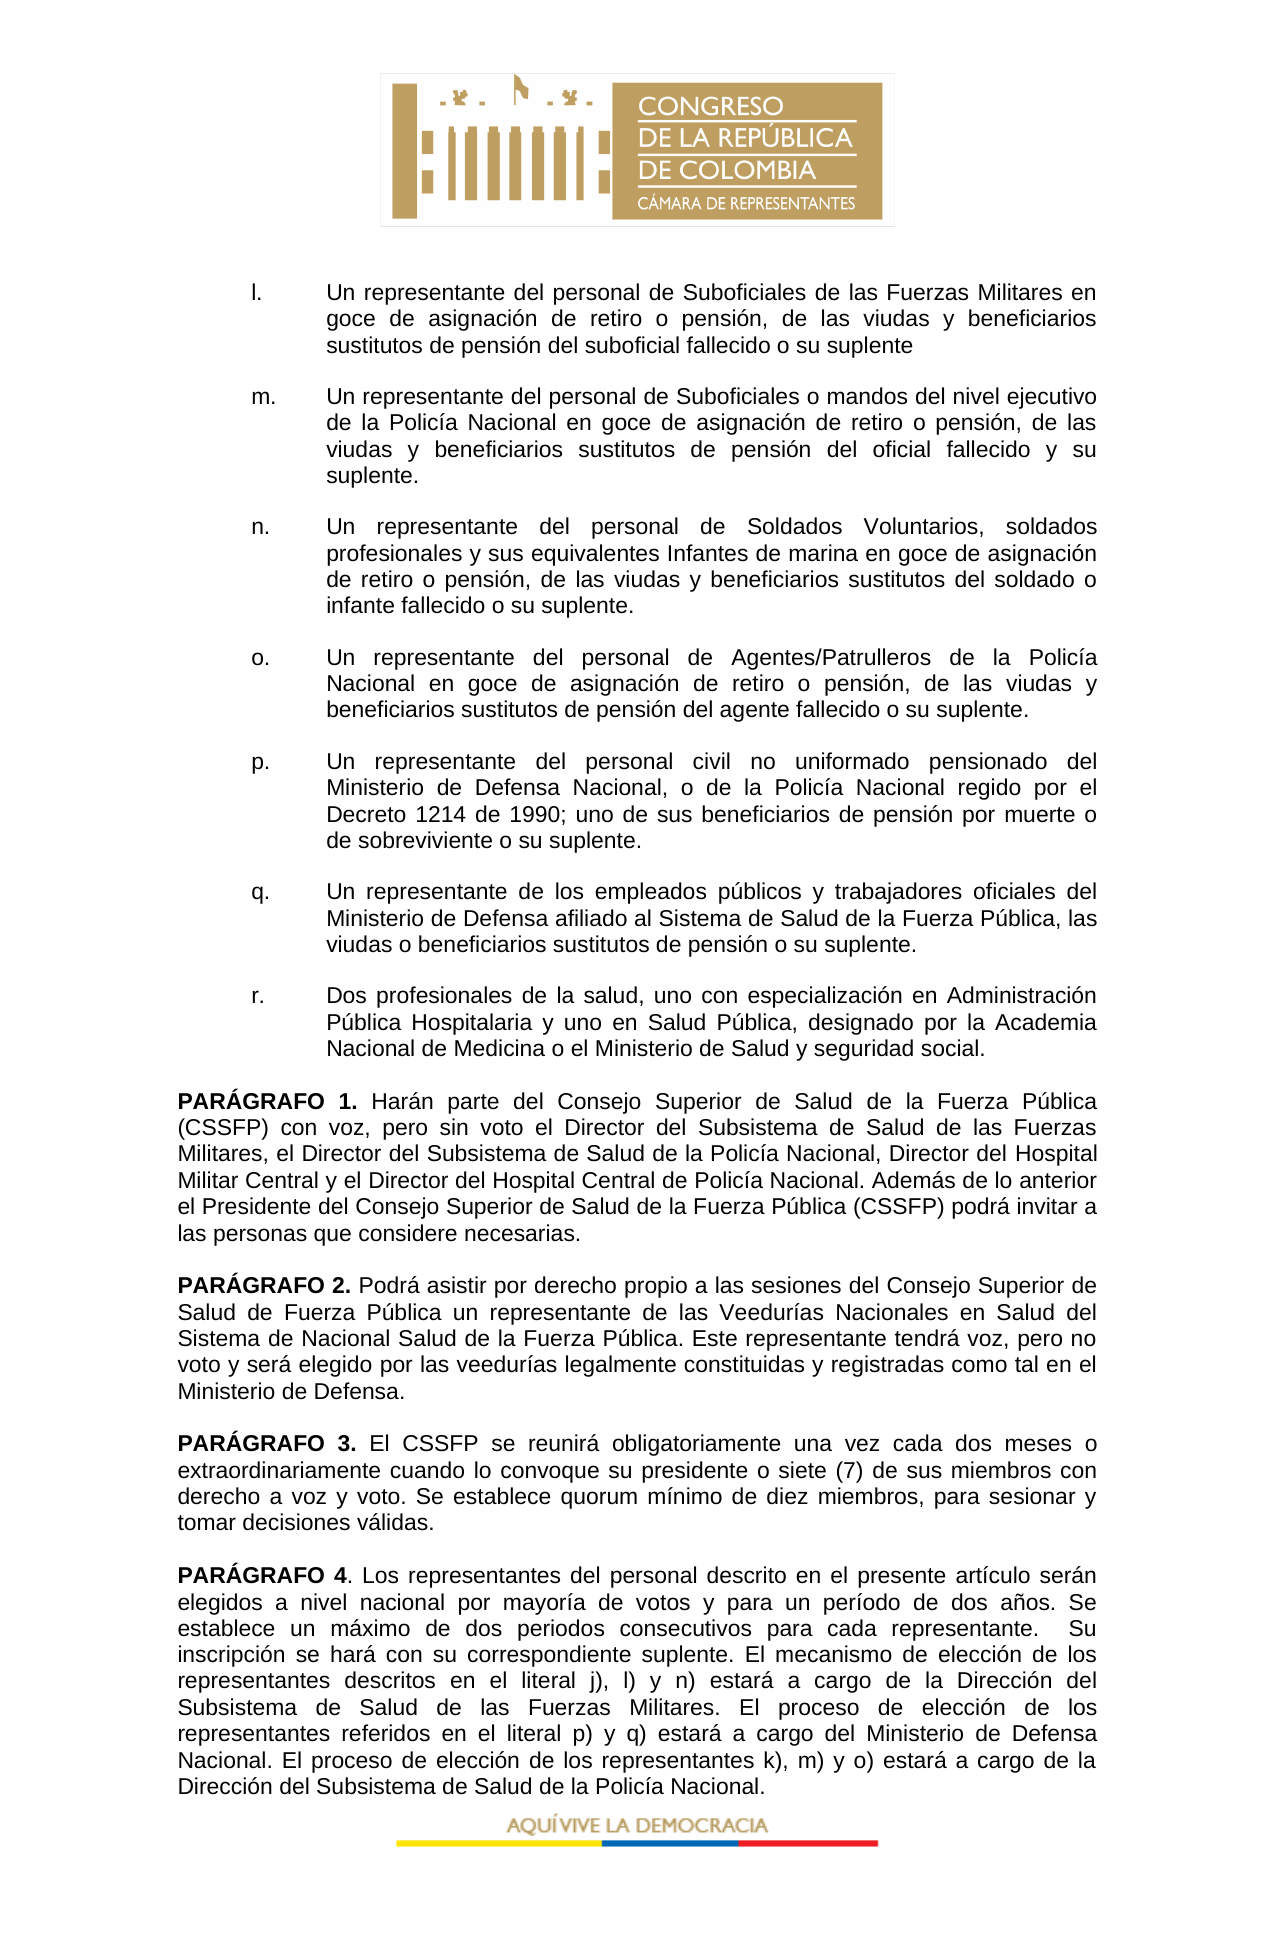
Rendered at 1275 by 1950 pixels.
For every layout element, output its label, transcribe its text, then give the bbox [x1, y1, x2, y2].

list Un representante del personal de Suboficiales o mandos del nivel ejecutivo de la Policía Nacional en goce de asignación de retiro o pensión, de las viudas y beneficiarios sustitutos de pensión del oficial fallecido y su suplente. [251, 383, 1098, 488]
text PARÁGRAFO 4. Los representantes del personal descrito en el presente artículo serán elegidos a nivel nacional por mayoría de votos y para un período de dos años. Se establece un máximo de dos periodos consecutivos para cada representante. Su inscripción se hará con su correspondiente suplente. El mecanismo de elección de los representantes descritos en el literal j), l) y n) estará a cargo de la Dirección del Subsistema de Salud de las Fuerzas Militares. El proceso de elección de los representantes referidos en el literal p) y q) estará a cargo del Ministerio de Defensa Nacional. El proceso de elección de los representantes k), m) y o) estará a cargo de la Dirección del Subsistema de Salud de la Policía Nacional. [177, 1562, 1098, 1799]
list Un representante del personal civil no uniformado pensionado del Ministerio de Defensa Nacional, o de la Policía Nacional regido por el Decreto 1214 de 1990; uno de sus beneficiarios de pensión por muerte o de sobreviviente o su suplente. [251, 748, 1098, 853]
list Un representante del personal de Soldados Voluntarios, soldados profesionales y sus equivalentes Infantes de marina en goce de asignación de retiro o pensión, de las viudas y beneficiarios sustitutos del soldado o infante fallecido o su suplente. [251, 513, 1098, 619]
list Un representante del personal de Agentes/Patrulleros de la Policía Nacional en goce de asignación de retiro o pensión, de las viudas y beneficiarios sustitutos de pensión del agente fallecido o su suplente. [251, 644, 1098, 723]
picture [380, 73, 895, 227]
text PARÁGRAFO 2. Podrá asistir por derecho propio a las sesiones del Consejo Superior de Salud de Fuerza Pública un representante de las Veedurías Nacionales en Salud del Sistema de Nacional Salud de la Fuerza Pública. Este representante tendrá voz, pero no voto y será elegido por las veedurías legalmente constituidas y registradas como tal en el Ministerio de Defensa. [177, 1272, 1098, 1404]
list Dos profesionales de la salud, uno con especialización en Administración Pública Hospitalaria y uno en Salud Pública, designado por la Academia Nacional de Medicina o el Ministerio de Salud y seguridad social. [251, 982, 1098, 1061]
picture [382, 1806, 893, 1850]
list Un representante de los empleados públicos y trabajadores oficiales del Ministerio de Defensa afiliado al Sistema de Salud de la Fuerza Pública, las viudas o beneficiarios sustitutos de pensión o su suplente. [251, 878, 1098, 957]
list Un representante del personal de Suboficiales de las Fuerzas Militares en goce de asignación de retiro o pensión, de las viudas y beneficiarios sustitutos de pensión del suboficial fallecido o su suplente [251, 279, 1098, 358]
text PARÁGRAFO 3. El CSSFP se reunirá obligatoriamente una vez cada dos meses o extraordinariamente cuando lo convoque su presidente o siete (7) de sus miembros con derecho a voz y voto. Se establece quorum mínimo de diez miembros, para sesionar y tomar decisiones válidas. [177, 1430, 1098, 1536]
text PARÁGRAFO 1. Harán parte del Consejo Superior de Salud de la Fuerza Pública (CSSFP) con voz, pero sin voto el Director del Subsistema de Salud de las Fuerzas Militares, el Director del Subsistema de Salud de la Policía Nacional, Director del Hospital Militar Central y el Director del Hospital Central de Policía Nacional. Además de lo anterior el Presidente del Consejo Superior de Salud de la Fuerza Pública (CSSFP) podrá invitar a las personas que considere necesarias. [177, 1088, 1098, 1246]
